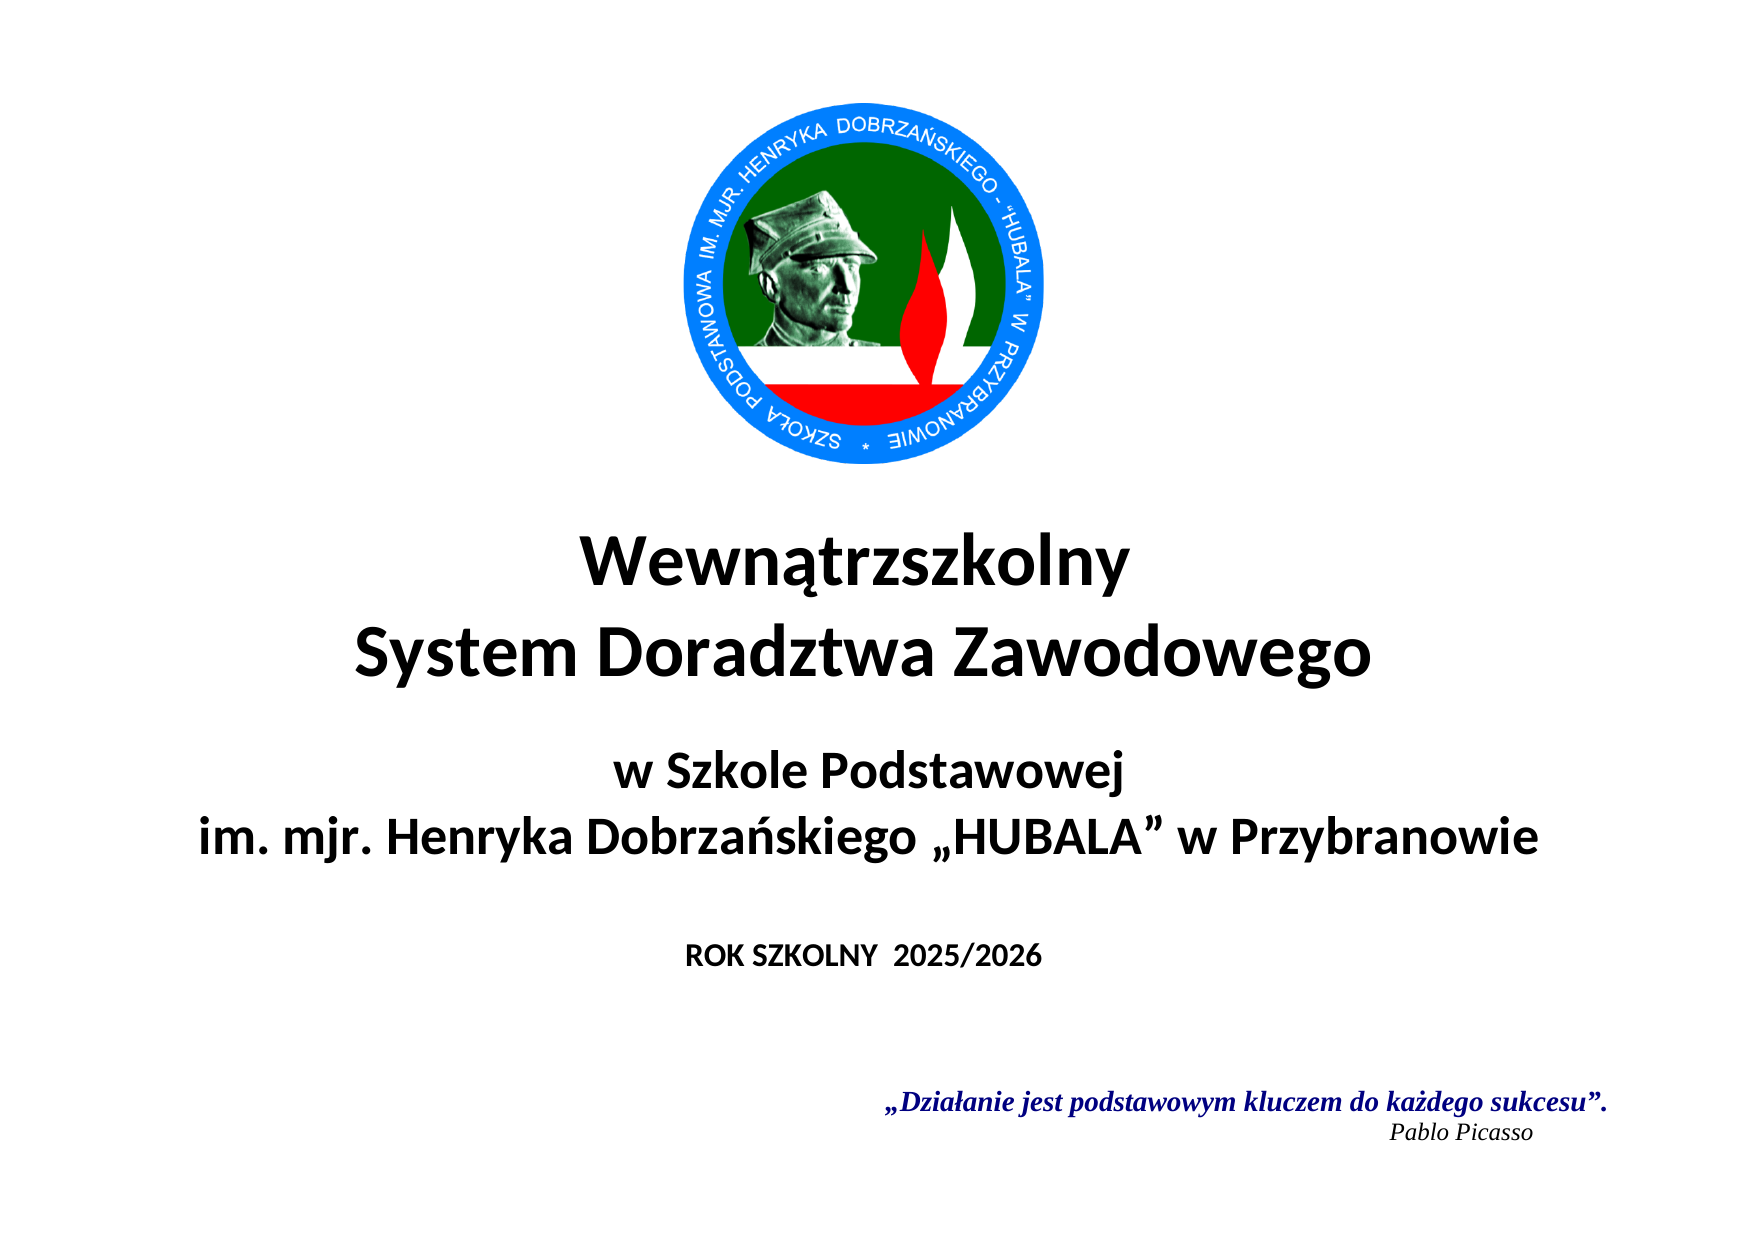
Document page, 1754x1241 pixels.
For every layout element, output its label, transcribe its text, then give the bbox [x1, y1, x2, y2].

text w Szkole Podstawowej im. mjr. Henryka Dobrzańskiego „HUBALA” w Przybranowie [133, 695, 1594, 868]
text ROK SZKOLNY 2025/2026 [133, 934, 1594, 975]
picture [683, 103, 1044, 464]
text „Działanie jest podstawowym kluczem do każdego sukcesu”. [870, 1084, 1609, 1117]
text Wewnątrzszkolny System Doradztwa Zawodowego [133, 512, 1594, 695]
text Pablo Picasso [723, 1117, 1594, 1146]
